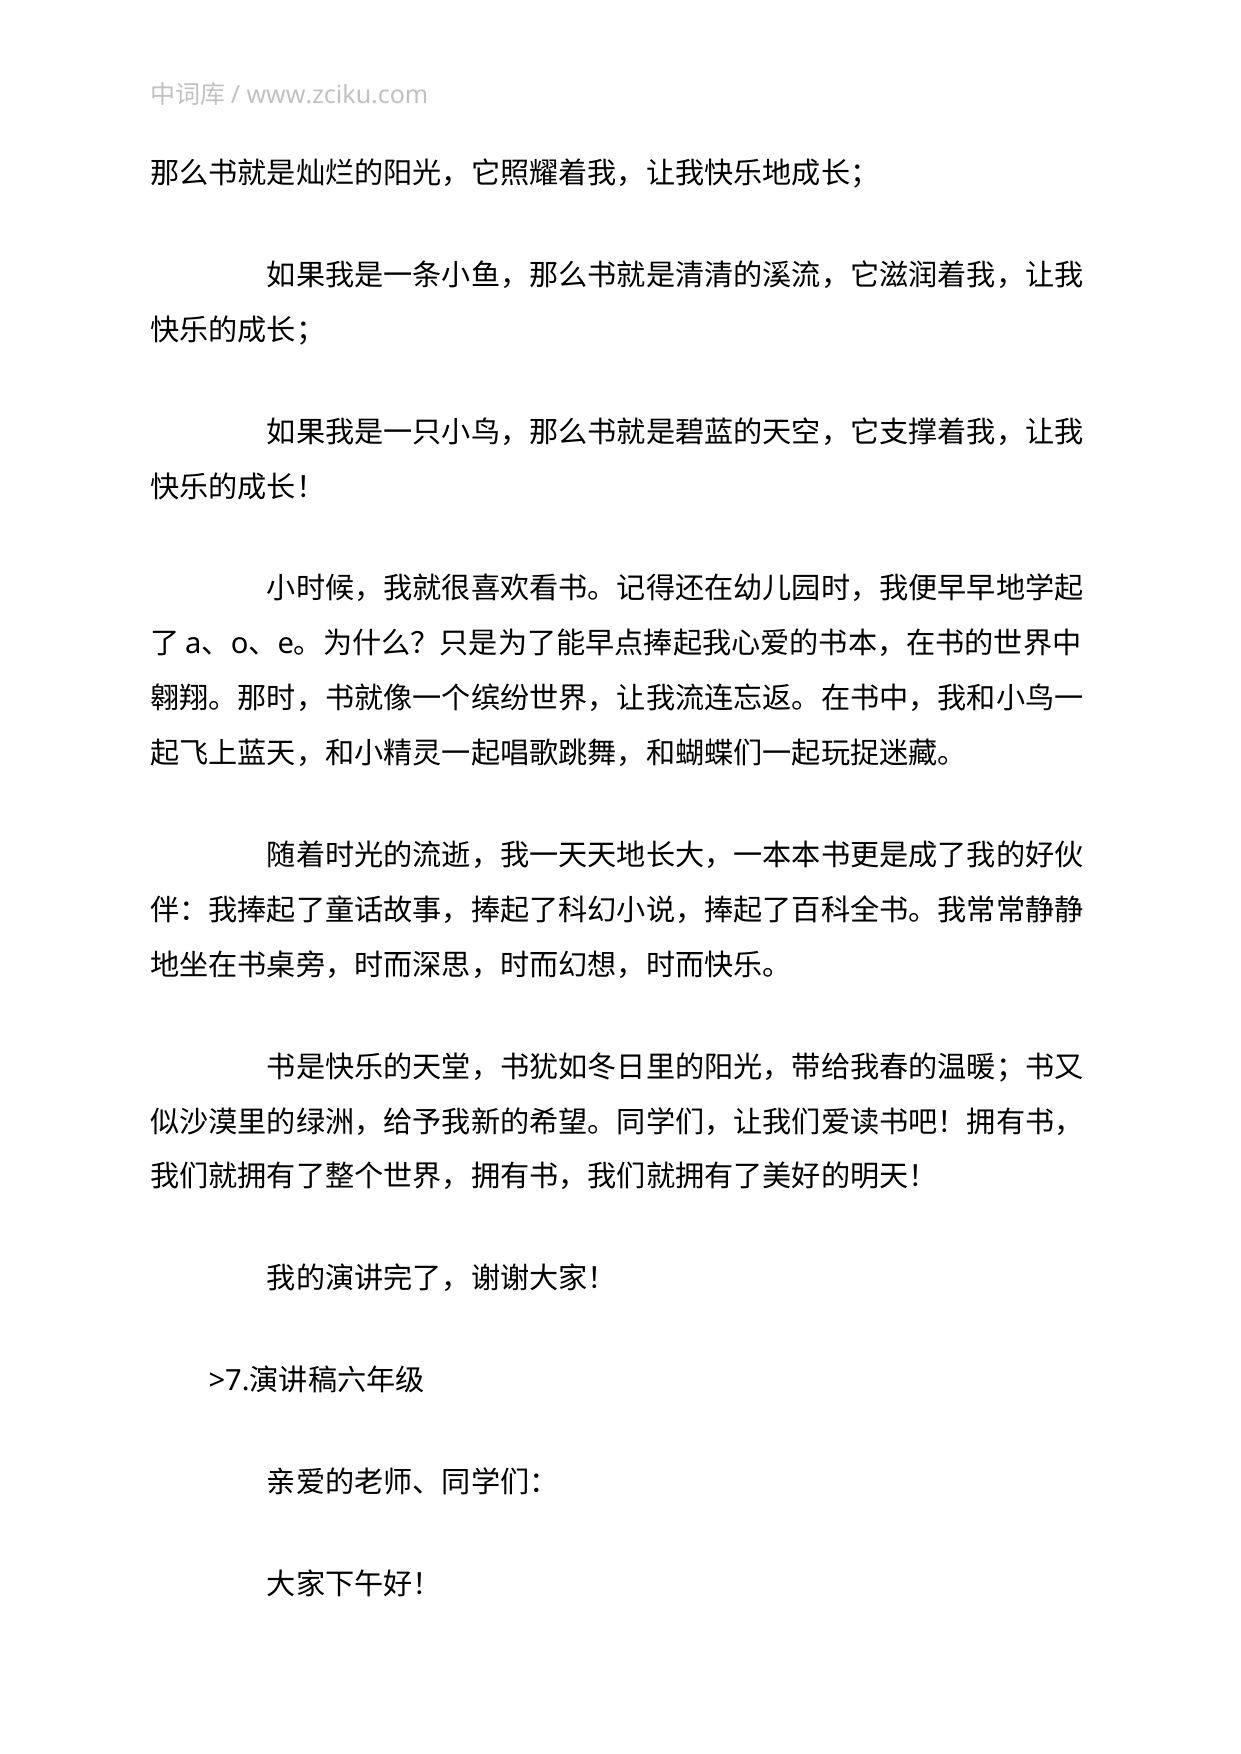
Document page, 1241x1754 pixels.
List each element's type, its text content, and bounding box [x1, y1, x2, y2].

text 我的演讲完了，谢谢大家！ [150, 1255, 1090, 1297]
text 如果我是一条小鱼，那么书就是清清的溪流，它滋润着我，让我快乐的成长； [150, 252, 1090, 349]
text 亲爱的老师、同学们： [150, 1458, 1090, 1501]
text >7.演讲稿六年级 [150, 1357, 1090, 1399]
text 书是快乐的天堂，书犹如冬日里的阳光，带给我春的温暖；书又似沙漠里的绿洲，给予我新的希望。同学们，让我们爱读书吧！拥有书，我们就拥有了整个世界，拥有书，我们就拥有了美好的明天！ [150, 1043, 1090, 1195]
text 如果我是一只小鸟，那么书就是碧蓝的天空，它支撑着我，让我快乐的成长！ [150, 408, 1090, 506]
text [150, 150, 1090, 192]
text 小时候，我就很喜欢看书。记得还在幼儿园时，我便早早地学起了a、o、e。为什么？只是为了能早点捧起我心爱的书本，在书的世界中翱翔。那时，书就像一个缤纷世界，让我流连忘返。在书中，我和小鸟一起飞上蓝天，和小精灵一起唱歌跳舞，和蝴蝶们一起玩捉迷藏。 [150, 565, 1090, 772]
text 随着时光的流逝，我一天天地长大，一本本书更是成了我的好伙伴：我捧起了童话故事，捧起了科幻小说，捧起了百科全书。我常常静静地坐在书桌旁，时而深思，时而幻想，时而快乐。 [150, 832, 1090, 984]
text 大家下午好！ [150, 1560, 1090, 1603]
